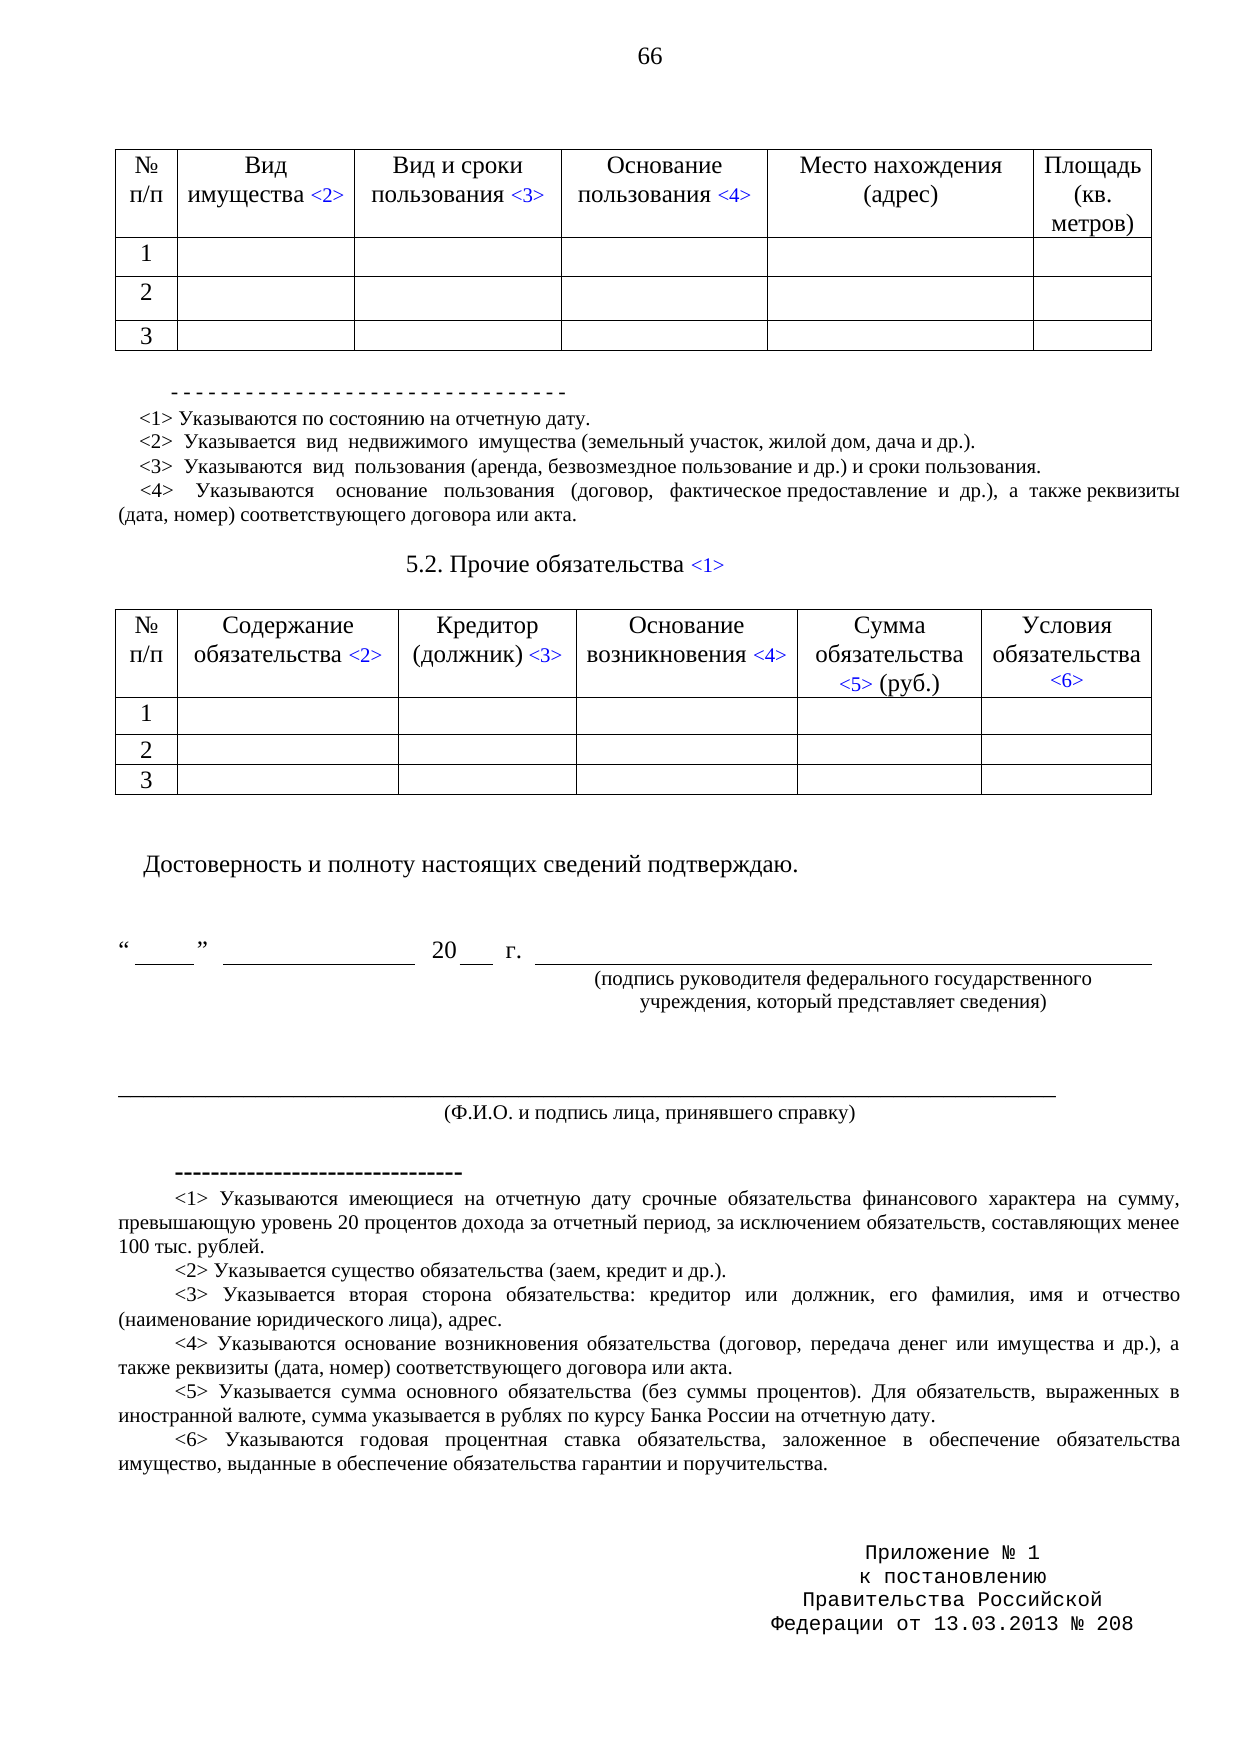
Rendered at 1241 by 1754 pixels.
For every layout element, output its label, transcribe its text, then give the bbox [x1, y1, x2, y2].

text <1> Указываются имеющиеся на отчетную дату срочные обязательства финансового характера на сумму, превышающую уровень 20 процентов дохода за отчетный период, за исключением обязательств, составляющих менее 100 тыс. рублей. [118, 1186, 1181, 1258]
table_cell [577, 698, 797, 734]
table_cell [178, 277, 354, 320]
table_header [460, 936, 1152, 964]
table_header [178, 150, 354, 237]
text <1> Указываются по состоянию на отчетную дату. [118, 405, 1181, 429]
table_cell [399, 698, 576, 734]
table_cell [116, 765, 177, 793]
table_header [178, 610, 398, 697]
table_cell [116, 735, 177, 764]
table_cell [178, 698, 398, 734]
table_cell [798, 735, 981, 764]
text <6> Указываются годовая процентная ставка обязательства, заложенное в обеспечение обязательства имущество, выданные в обеспечение обязательства гарантии и поручительства. [118, 1427, 1181, 1475]
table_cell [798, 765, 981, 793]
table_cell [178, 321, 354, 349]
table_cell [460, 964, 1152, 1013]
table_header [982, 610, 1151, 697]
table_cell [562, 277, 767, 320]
text -------------------------------- [118, 382, 1181, 405]
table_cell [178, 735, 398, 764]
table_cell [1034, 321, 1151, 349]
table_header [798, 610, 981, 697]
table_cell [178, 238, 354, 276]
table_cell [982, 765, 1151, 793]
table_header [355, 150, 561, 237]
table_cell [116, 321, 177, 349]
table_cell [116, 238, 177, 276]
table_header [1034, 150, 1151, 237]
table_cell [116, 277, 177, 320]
text <5> Указывается сумма основного обязательства (без суммы процентов). Для обязательств, выраженных в иностранной валюте, сумма указывается в рублях по курсу Банка России на отчетную дату. [118, 1379, 1181, 1427]
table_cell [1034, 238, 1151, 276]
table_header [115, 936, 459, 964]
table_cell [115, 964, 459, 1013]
text <4> Указываются основание пользования (договор, фактическое предоставление и др.), а также реквизиты (дата, номер) соответствующего договора или акта. [118, 478, 1181, 526]
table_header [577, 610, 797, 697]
text ___________________________________________________________________________ [118, 1071, 1181, 1100]
text <2> Указывается вид недвижимого имущества (земельный участок, жилой дом, дача и др.). [118, 429, 1181, 453]
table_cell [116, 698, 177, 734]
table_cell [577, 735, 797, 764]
text <2> Указывается существо обязательства (заем, кредит и др.). [118, 1258, 1181, 1282]
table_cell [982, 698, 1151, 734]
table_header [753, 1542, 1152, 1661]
text <3> Указывается вторая сторона обязательства: кредитор или должник, его фамилия, имя и отчество (наименование юридического лица), адрес. [118, 1282, 1181, 1331]
text <3> Указываются вид пользования (аренда, безвозмездное пользование и др.) и сроки пользования. [118, 453, 1181, 478]
text Достоверность и полноту настоящих сведений подтверждаю. [118, 849, 1181, 878]
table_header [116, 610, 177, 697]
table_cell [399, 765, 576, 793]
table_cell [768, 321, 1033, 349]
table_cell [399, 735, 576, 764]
text -------------------------------- [118, 1155, 1181, 1186]
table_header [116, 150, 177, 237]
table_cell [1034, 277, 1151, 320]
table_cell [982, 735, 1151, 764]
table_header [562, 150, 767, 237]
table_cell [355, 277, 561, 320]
text (Ф.И.О. и подпись лица, принявшего справку) [118, 1100, 1181, 1124]
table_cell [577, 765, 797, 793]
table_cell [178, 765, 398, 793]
text 5.2. Прочие обязательства <1> [118, 549, 1181, 578]
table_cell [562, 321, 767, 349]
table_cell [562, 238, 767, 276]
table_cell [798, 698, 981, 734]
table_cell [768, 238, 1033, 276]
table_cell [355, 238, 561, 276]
text <4> Указываются основание возникновения обязательства (договор, передача денег или имущества и др.), а также реквизиты (дата, номер) соответствующего договора или акта. [118, 1331, 1181, 1379]
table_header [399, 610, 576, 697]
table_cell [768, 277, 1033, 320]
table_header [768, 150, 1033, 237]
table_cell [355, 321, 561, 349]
